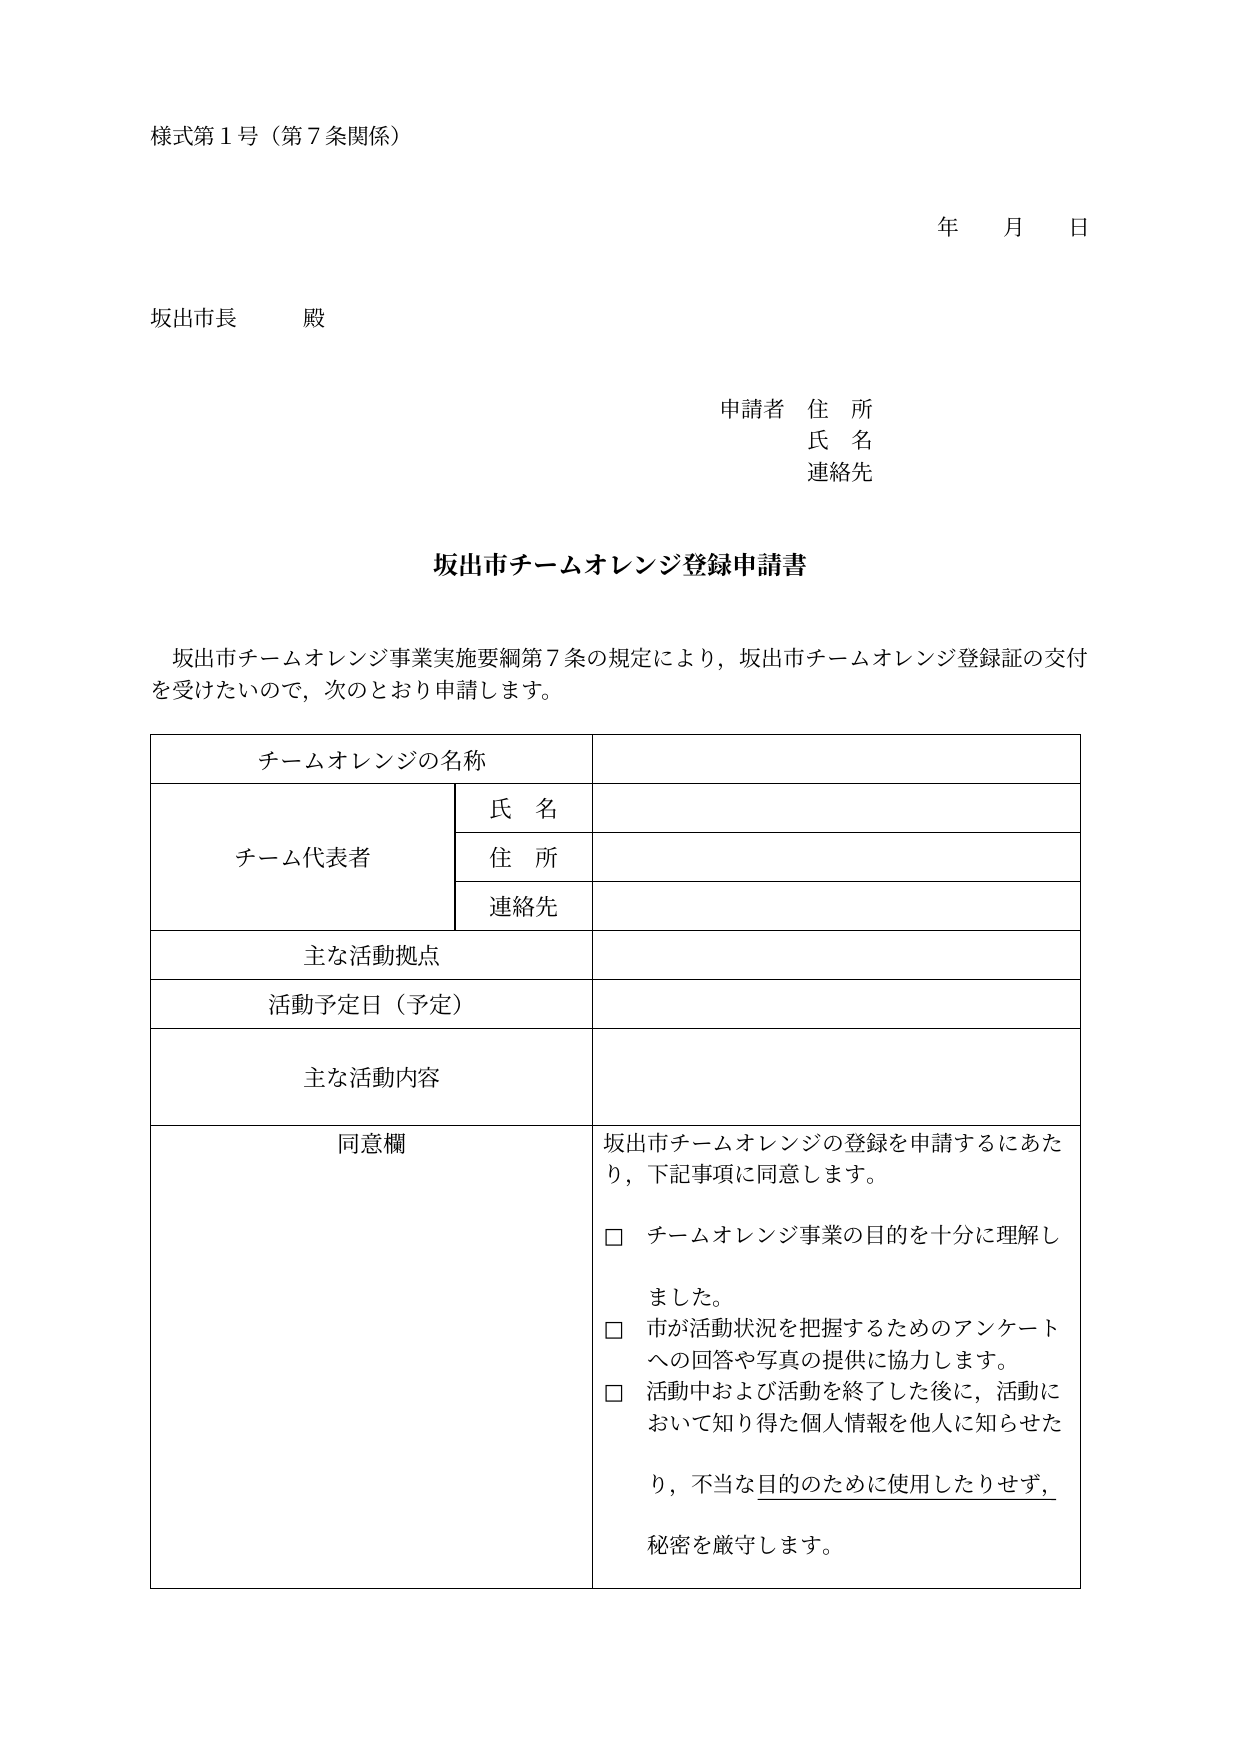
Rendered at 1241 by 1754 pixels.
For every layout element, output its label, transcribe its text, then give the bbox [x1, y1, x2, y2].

table_cell 住 所 [456, 833, 592, 881]
text 氏 名 [151, 423, 1003, 455]
table_cell 氏 名 [456, 784, 592, 832]
text 連絡先 [151, 455, 1090, 486]
table_cell 坂出市チームオレンジの登録を申請するにあたり，下記事項に同意します。 □ チームオレンジ事業の目的を十分に理解し ました。 □ 市が活動状況を把握するためのアンケート への回答や写真の提供に協力します。 □ 活動中および活動を終了した後に，活動に おいて知り得た個人情報を他人に知らせた り，不当な目的のために使用したりせず， 秘密を厳守します。 リーダー署名 [593, 1126, 1080, 1588]
table_cell 主な活動内容 [151, 1029, 592, 1125]
table_cell [593, 833, 1080, 881]
table_cell [593, 784, 1080, 832]
table_cell 連絡先 [456, 882, 592, 930]
table_cell 主な活動拠点 [151, 931, 592, 978]
text 年 月 日 [150, 210, 1090, 241]
table_cell 活動予定日（予定） [151, 980, 592, 1027]
table_cell 同意欄 [151, 1126, 592, 1588]
table_cell [593, 931, 1080, 978]
text 申請者 住 所 [151, 392, 1003, 423]
text 坂出市チームオレンジ登録申請書 [150, 546, 1090, 582]
table_cell [593, 980, 1080, 1027]
table_header [593, 735, 1080, 783]
text 坂出市長 殿 [150, 301, 1090, 332]
text 様式第１号（第７条関係） [150, 119, 1090, 150]
table_header チームオレンジの名称 [151, 735, 592, 783]
table_cell チーム代表者 [151, 784, 454, 930]
table_cell [593, 882, 1080, 930]
text 坂出市チームオレンジ事業実施要綱第７条の規定により，坂出市チームオレンジ登録証の交付を受けたいので，次のとおり申請します。 [150, 642, 1090, 704]
table_cell [593, 1029, 1080, 1125]
